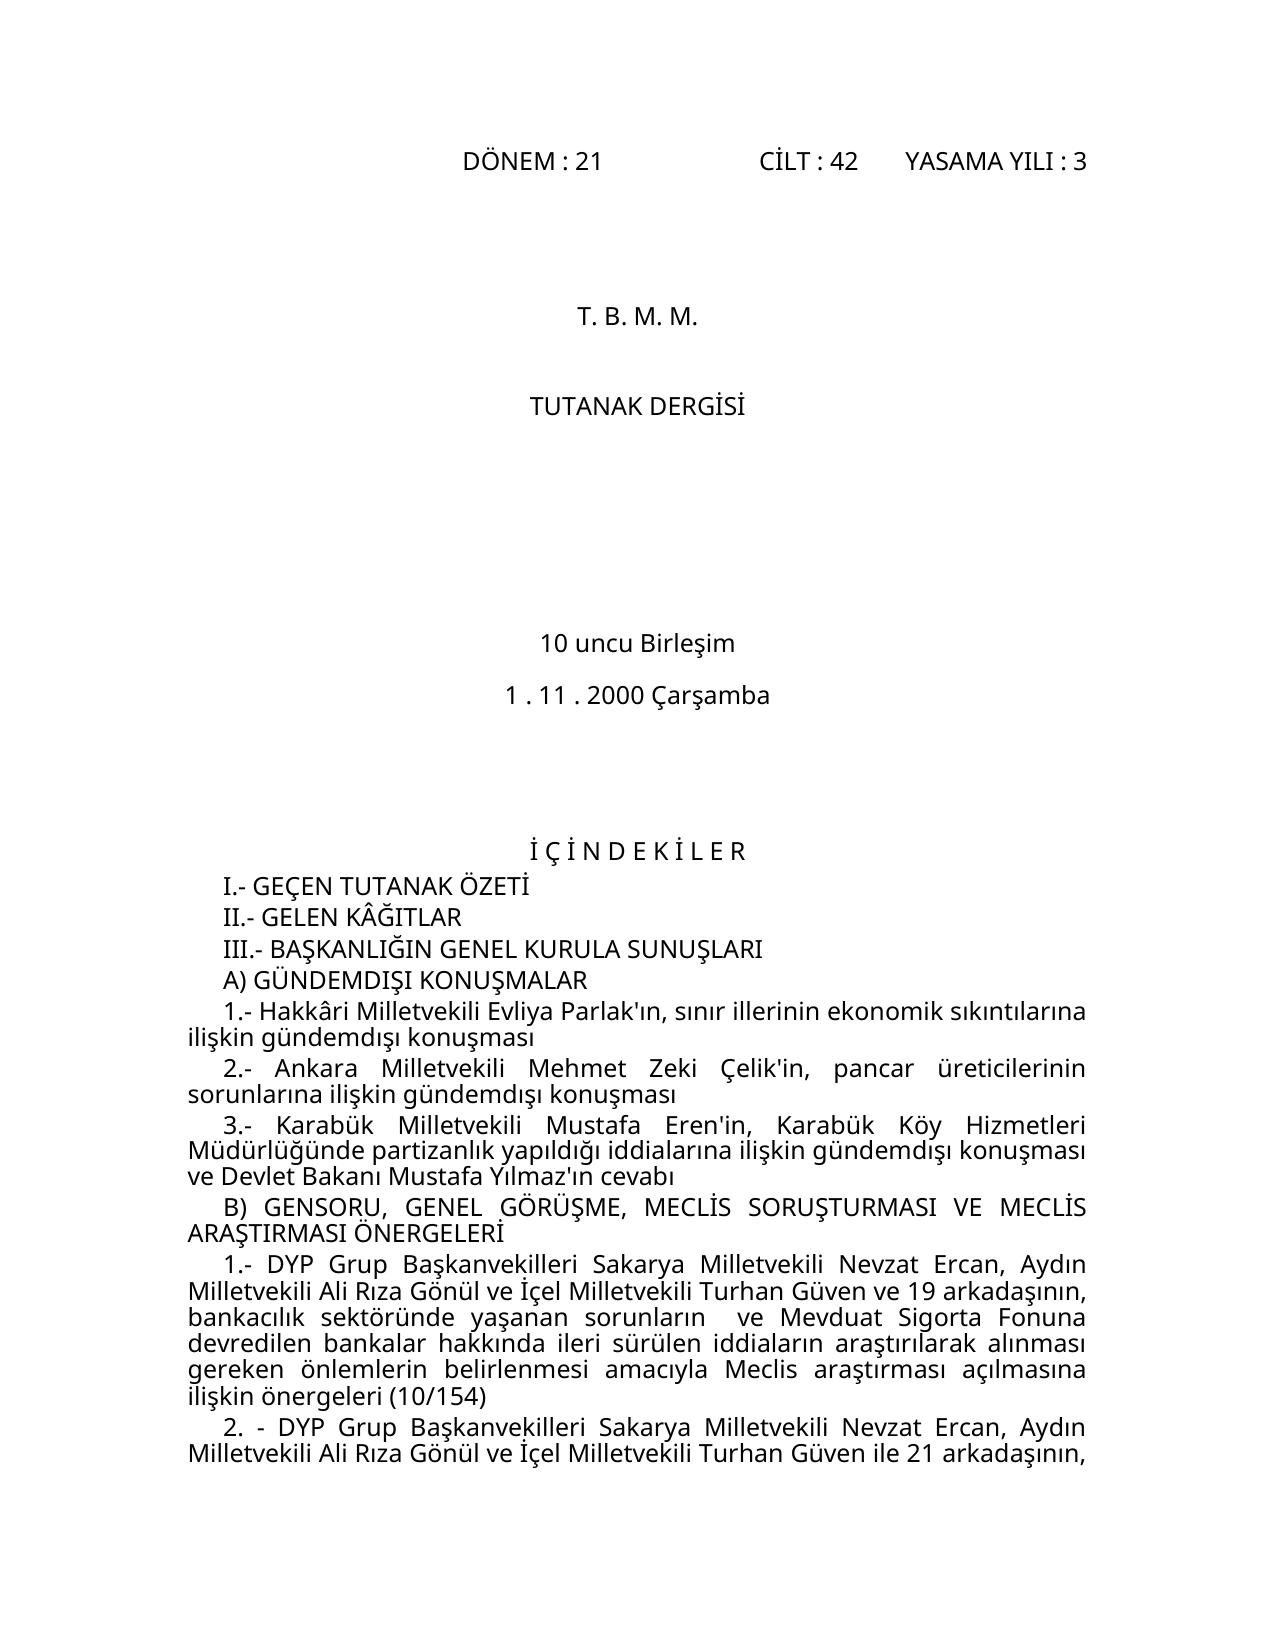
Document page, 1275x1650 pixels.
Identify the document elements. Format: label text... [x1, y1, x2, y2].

text 1.- DYP Grup Başkanvekilleri Sakarya Milletvekili Nevzat Ercan, Aydın Milletvekili Ali Rıza Gönül ve İçel Milletvekili Turhan Güven ve 19 arkadaşının, bankacılık sektöründe yaşanan sorunların ve Mevduat Sigorta Fonuna devredilen bankalar hakkında ileri sürülen iddiaların araştırılarak alınması gereken önlemlerin belirlenmesi amacıyla Meclis araştırması açılmasına ilişkin önergeleri (10/154) [187, 1253, 1087, 1411]
text 10 uncu Birleşim [187, 616, 1087, 662]
text TUTANAK DERGİSİ [187, 348, 1087, 432]
text I.- GEÇEN TUTANAK ÖZETİ [187, 875, 1087, 901]
text B) GENSORU, GENEL GÖRÜŞME, MECLİS SORUŞTURMASI VE MECLİS ARAŞTIRMASI ÖNERGELERİ [187, 1196, 1087, 1247]
text T. B. M. M. [187, 259, 1087, 342]
text II.- GELEN KÂĞITLAR [187, 906, 1087, 932]
text III.- BAŞKANLIĞIN GENEL KURULA SUNUŞLARI [187, 938, 1087, 963]
text A) GÜNDEMDIŞI KONUŞMALAR [187, 969, 1087, 994]
text İ Ç İ N D E K İ L E R [187, 823, 1087, 869]
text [187, 1416, 1087, 1468]
text DÖNEM : 21 CİLT : 42 YASAMA YILI : 3 [187, 150, 1087, 175]
text 3.- Karabük Milletvekili Mustafa Eren'in, Karabük Köy Hizmetleri Müdürlüğünde partizanlık yapıldığı iddialarına ilişkin gündemdışı konuşması ve Devlet Bakanı Mustafa Yılmaz'ın cevabı [187, 1114, 1087, 1190]
text 2.- Ankara Milletvekili Mehmet Zeki Çelik'in, pancar üreticilerinin sorunlarına ilişkin gündemdışı konuşması [187, 1057, 1087, 1108]
text 1 . 11 . 2000 Çarşamba [187, 668, 1087, 714]
text 1.- Hakkâri Milletvekili Evliya Parlak'ın, sınır illerinin ekonomik sıkıntılarına ilişkin gündemdışı konuşması [187, 1001, 1087, 1051]
